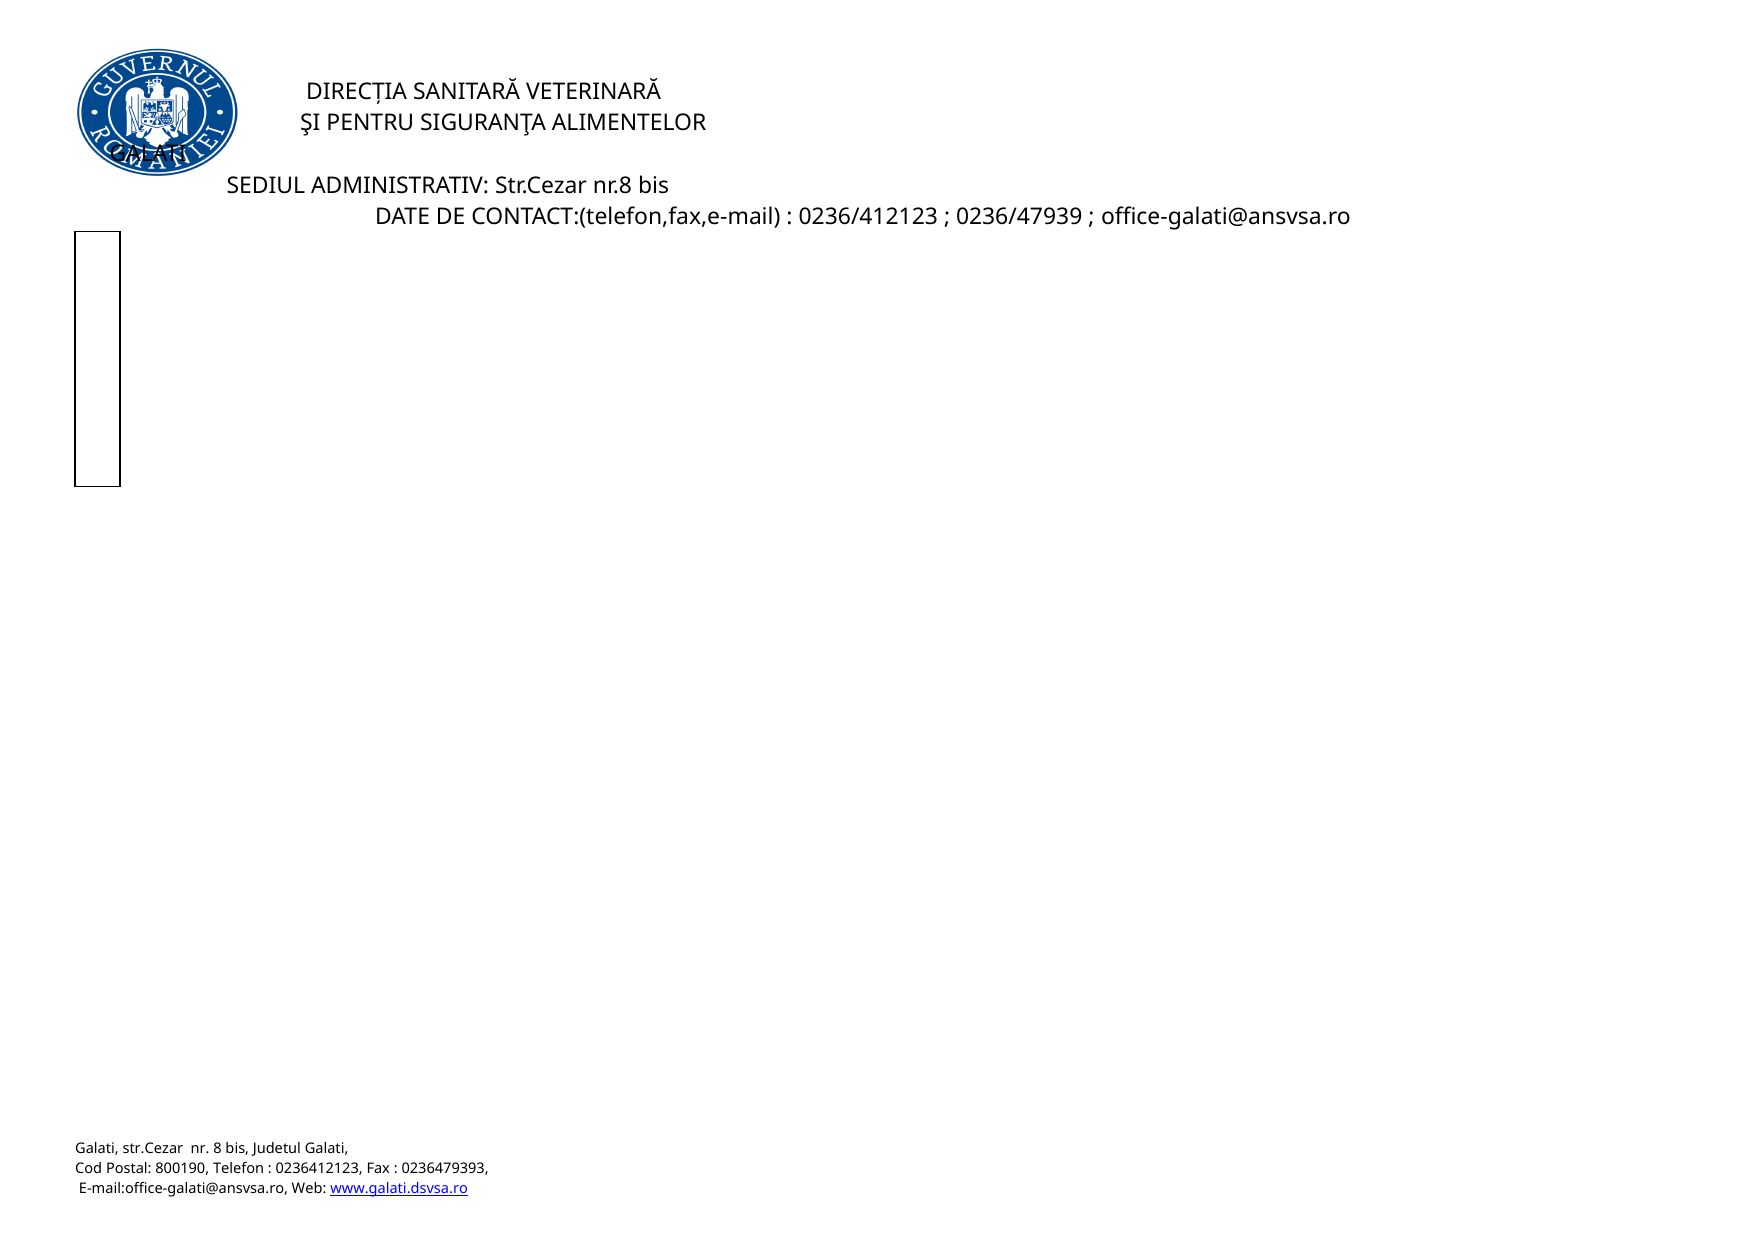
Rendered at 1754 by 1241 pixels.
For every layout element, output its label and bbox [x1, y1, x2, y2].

table_header [76, 232, 119, 486]
picture [75, 47, 239, 177]
